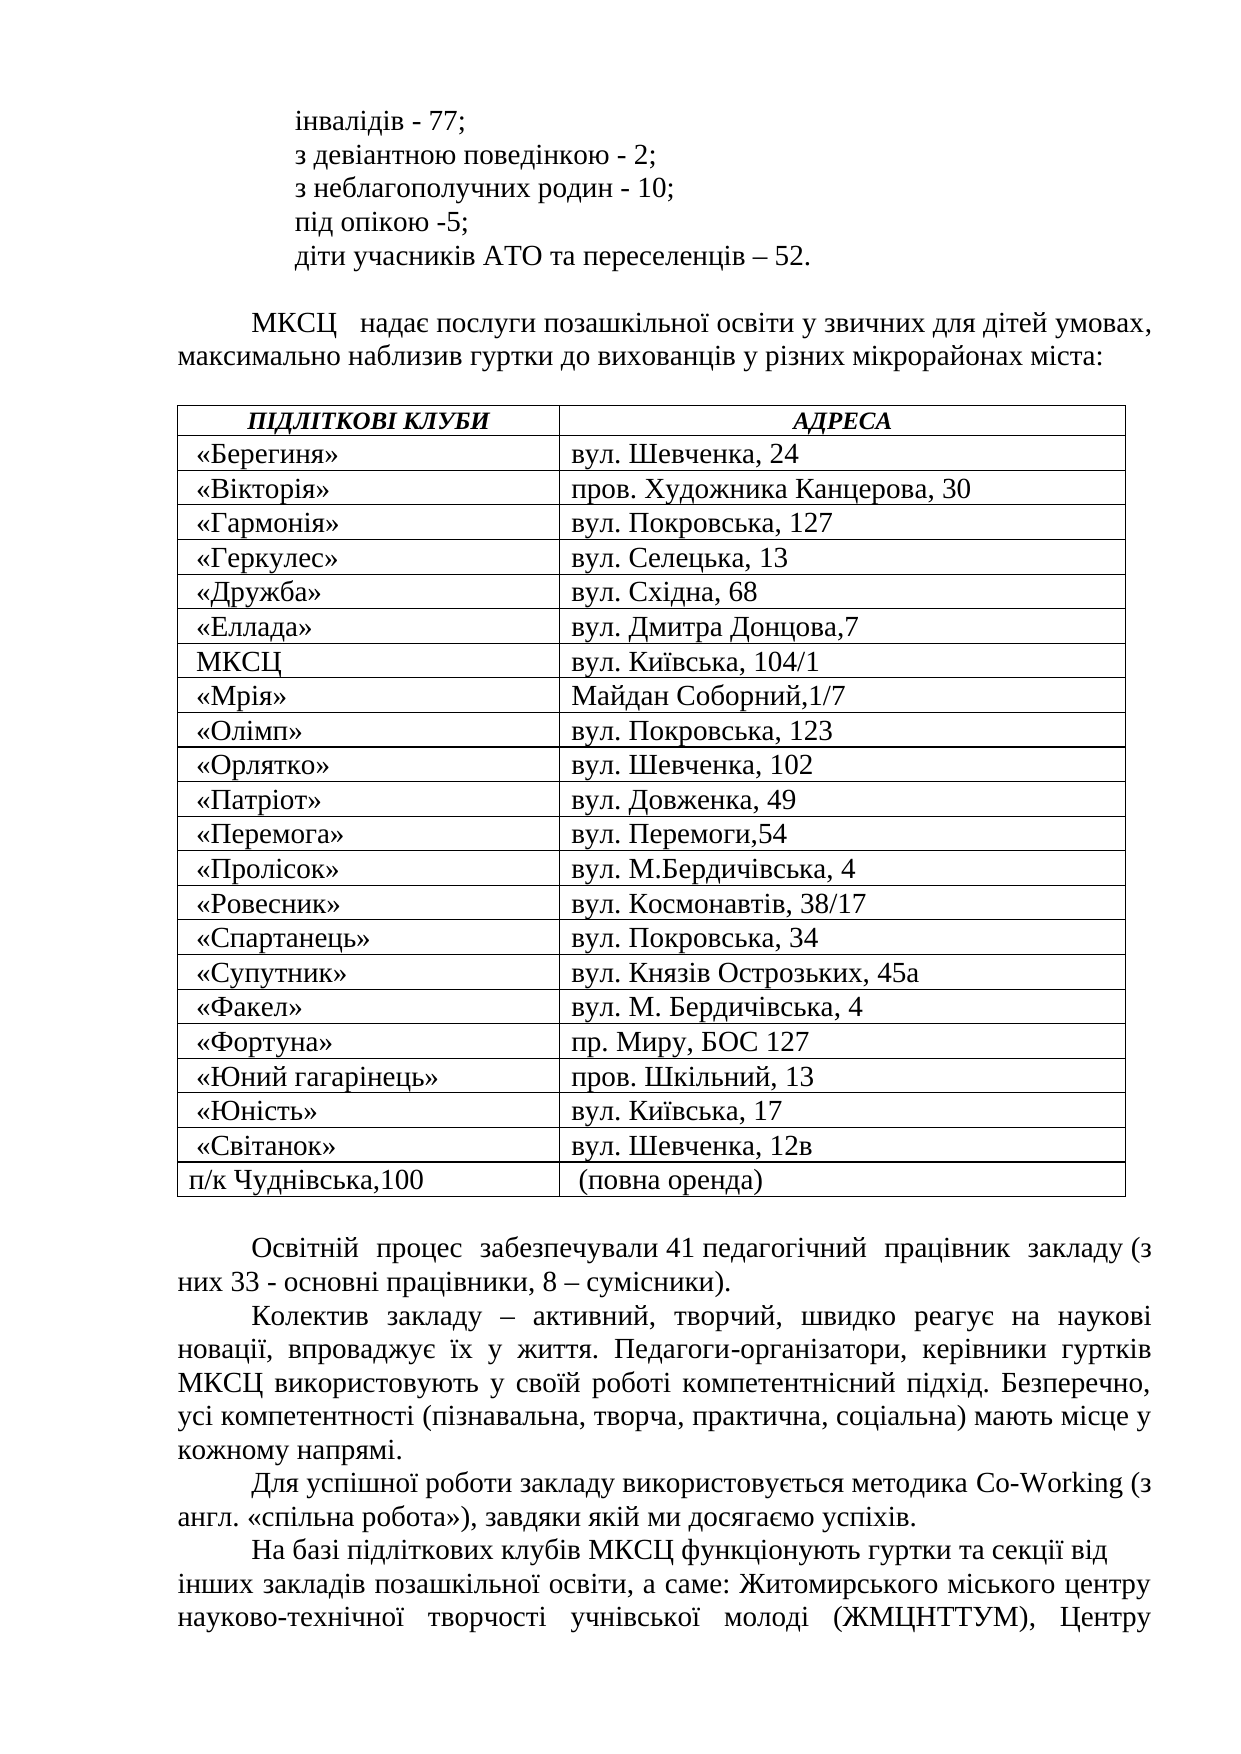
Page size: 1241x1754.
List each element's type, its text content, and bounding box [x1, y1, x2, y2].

table_cell «Світанок» [178, 1128, 559, 1161]
table_cell «Орлятко» [178, 748, 559, 781]
table_cell «Вікторія» [178, 471, 559, 504]
table_cell вул. М.Бердичівська, 4 [560, 851, 1125, 885]
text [177, 1566, 1152, 1633]
table_cell «Еллада» [178, 609, 559, 643]
table_cell «Гармонія» [178, 505, 559, 539]
table_cell «Фортуна» [178, 1024, 559, 1058]
table_cell вул. Космонавтів, 38/17 [560, 886, 1125, 919]
table_cell «Спартанець» [178, 920, 559, 954]
text під опікою -5; [177, 204, 1152, 238]
table_cell вул. Князів Острозьких, 45а [560, 955, 1125, 988]
table_cell «Факел» [178, 990, 559, 1023]
table_cell вул. Селецька, 13 [560, 540, 1125, 573]
table_cell «Олімп» [178, 713, 559, 746]
table_cell вул. Довженка, 49 [560, 782, 1125, 816]
text Для успішної роботи закладу використовується методика Co-Working (з англ. «спільна робота»), завдяки якій ми досягаємо успіхів. [177, 1465, 1152, 1532]
table_cell вул. Київська, 104/1 [560, 644, 1125, 677]
table_cell вул. Дмитра Донцова,7 [560, 609, 1125, 643]
table_cell вул. Шевченка, 12в [560, 1128, 1125, 1161]
text діти учасників АТО та переселенців – 52. [177, 238, 1152, 271]
table_cell вул. Покровська, 34 [560, 920, 1125, 954]
text з девіантною поведінкою - 2; [177, 137, 1152, 171]
table_cell «Пролісок» [178, 851, 559, 885]
table_cell вул. Київська, 17 [560, 1093, 1125, 1127]
table_cell «Патріот» [178, 782, 559, 816]
text інвалідів - 77; [177, 103, 1152, 137]
table_cell «Мрія» [178, 678, 559, 712]
table_cell пров. Шкільний, 13 [560, 1059, 1125, 1092]
table_cell «Ровесник» [178, 886, 559, 919]
text На базі підліткових клубів МКСЦ функціонують гуртки та секції від [251, 1532, 1152, 1566]
table_cell пров. Художника Канцерова, 30 [560, 471, 1125, 504]
text Освітній процес забезпечували 41 педагогічний працівник закладу (з них 33 - основні працівники, 8 – сумісники). [177, 1231, 1152, 1298]
table_header АДРЕСА [560, 406, 1125, 435]
text МКСЦ надає послуги позашкільної освіти у звичних для дітей умовах, максимально наблизив гуртки до вихованців у різних мікрорайонах міста: [177, 305, 1152, 372]
table_cell вул. Покровська, 127 [560, 505, 1125, 539]
table_cell пр. Миру, БОС 127 [560, 1024, 1125, 1058]
table_cell «Супутник» [178, 955, 559, 988]
table_cell «Юність» [178, 1093, 559, 1127]
table_cell п/к Чуднівська,100 [178, 1163, 559, 1196]
table_cell вул. Шевченка, 102 [560, 748, 1125, 781]
table_cell вул. Шевченка, 24 [560, 436, 1125, 470]
table_cell «Перемога» [178, 817, 559, 850]
table_cell Майдан Соборний,1/7 [560, 678, 1125, 712]
text Колектив закладу – активний, творчий, швидко реагує на наукові новації, впроваджує їх у життя. Педагоги-організатори, керівники гуртків МКСЦ використовують у своїй роботі компетентнісний підхід. Безперечно, усі компетентності (пізнавальна, творча, практична, соціальна) мають місце у кожному напрямі. [177, 1298, 1152, 1465]
table_cell «Юний гагарінець» [178, 1059, 559, 1092]
table_cell «Дружба» [178, 575, 559, 608]
table_cell (повна оренда) [560, 1163, 1125, 1196]
table_cell вул. Покровська, 123 [560, 713, 1125, 746]
table_cell вул. Східна, 68 [560, 575, 1125, 608]
table_header ПІДЛІТКОВІ КЛУБИ [178, 406, 559, 435]
text з неблагополучних родин - 10; [177, 171, 1152, 204]
table_cell «Берегиня» [178, 436, 559, 470]
table_cell вул. Перемоги,54 [560, 817, 1125, 850]
table_cell «Геркулес» [178, 540, 559, 573]
table_cell вул. М. Бердичівська, 4 [560, 990, 1125, 1023]
table_cell МКСЦ [178, 644, 559, 677]
